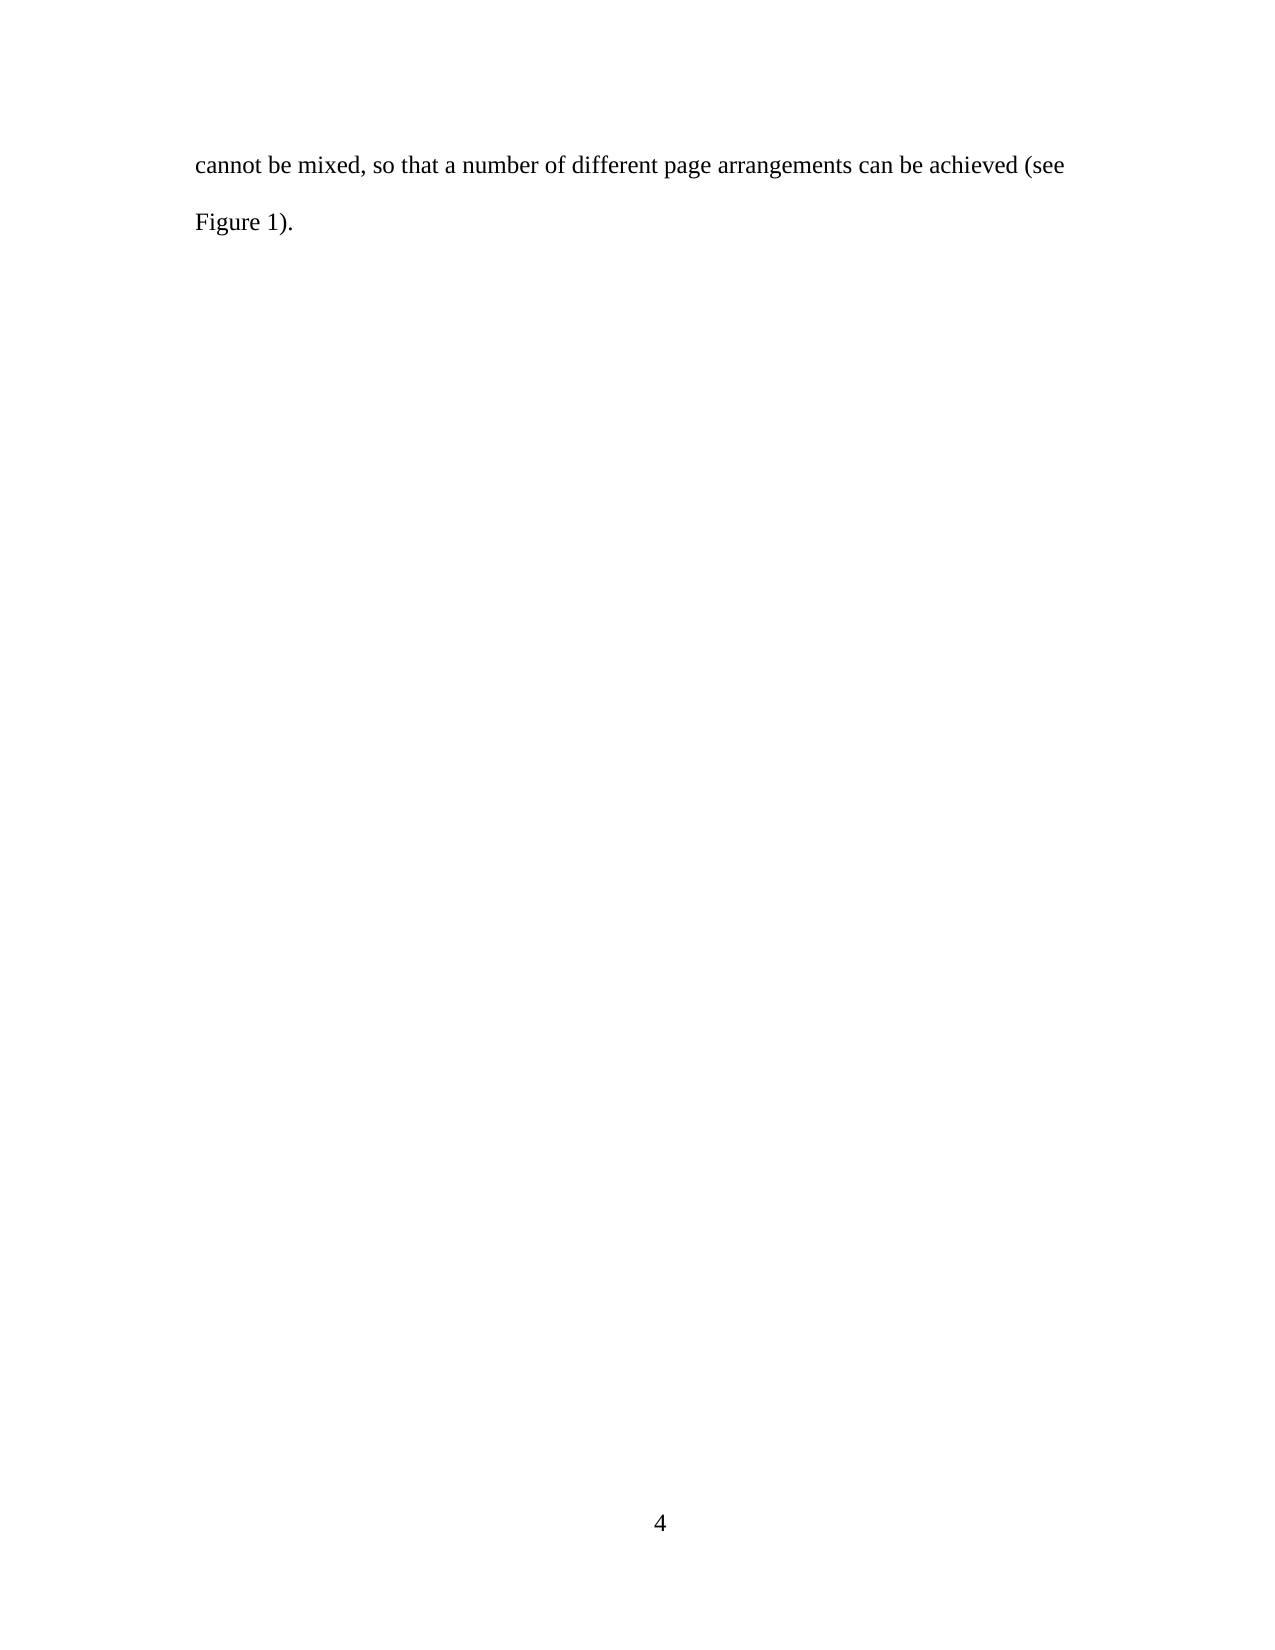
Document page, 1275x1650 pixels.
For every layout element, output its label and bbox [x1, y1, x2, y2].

text [195, 150, 1125, 236]
